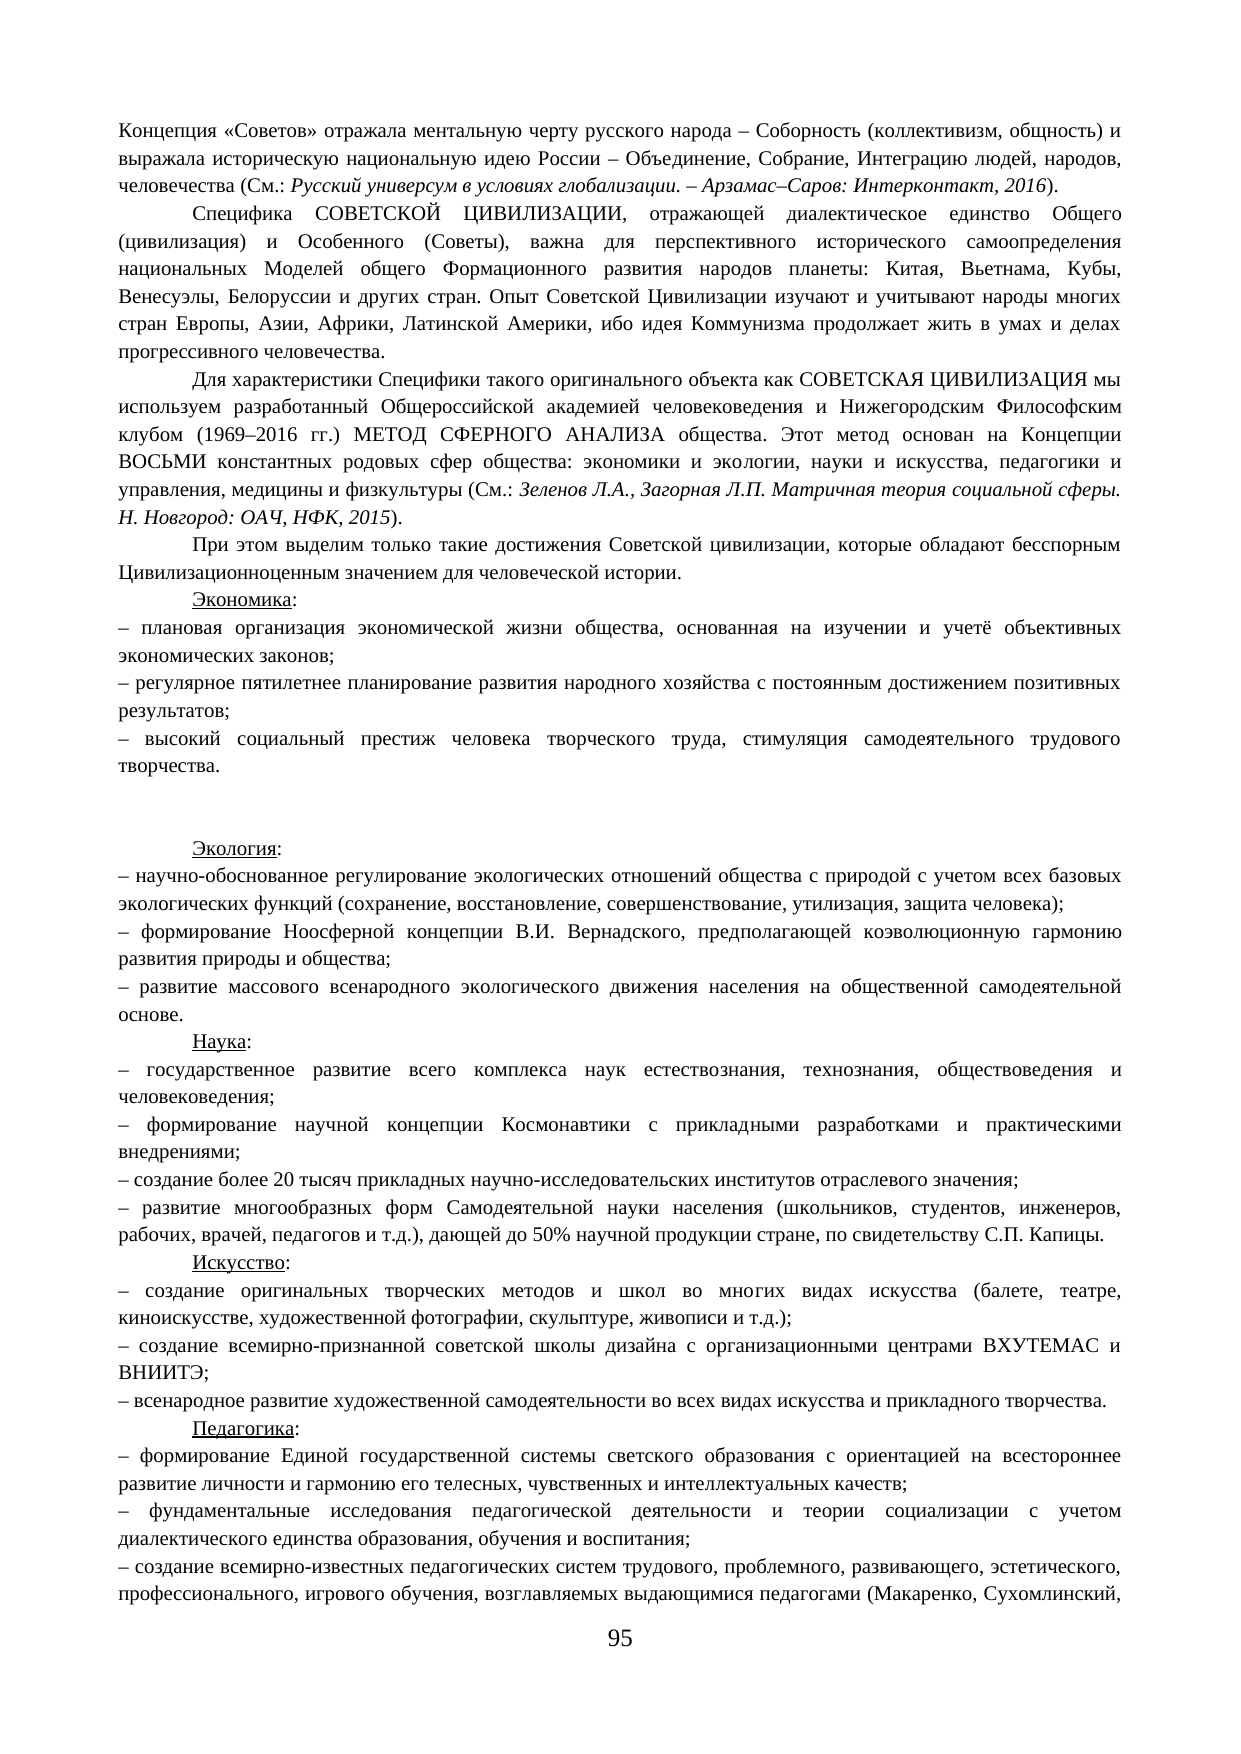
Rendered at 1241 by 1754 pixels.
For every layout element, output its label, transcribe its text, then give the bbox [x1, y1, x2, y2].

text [118, 1553, 1122, 1605]
text – высокий социальный престиж человека творческого труда, стимуляция самодеятельного трудового творчества. [118, 725, 1122, 777]
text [118, 118, 1122, 197]
text – формирование Единой государственной системы светского образования с ориентацией на всестороннее развитие личности и гармонию его телесных, чувственных и интеллектуальных качеств; [118, 1443, 1122, 1495]
text Экономика: [118, 587, 1122, 611]
text – научно-обоснованное регулирование экологических отношений общества с природой с учетом всех базовых экологических функций (сохранение, восстановление, совершенствование, утилизация, защита человека); [118, 863, 1122, 915]
text – формирование научной концепции Космонавтики с прикладными разработками и практическими внедрениями; [118, 1112, 1122, 1163]
text – развитие многообразных форм Самодеятельной науки населения (школьников, студентов, инженеров, рабочих, врачей, педагогов и т.д.), дающей до 50% научной продукции стране, по свидетельству С.П. Капицы. [118, 1195, 1122, 1246]
text – создание более 20 тысяч прикладных научно-исследовательских институтов отраслевого значения; [118, 1167, 1122, 1191]
text Искусство: [118, 1250, 1122, 1274]
text При этом выделим только такие достижения Советской цивилизации, которые обладают бесспорным Цивилизационноценным значением для человеческой истории. [118, 532, 1122, 584]
text – всенародное развитие художественной самодеятельности во всех видах искусства и прикладного творчества. [118, 1388, 1122, 1412]
text Экология: [118, 836, 1122, 860]
text Педагогика: [118, 1416, 1122, 1439]
text Специфика СОВЕТСКОЙ ЦИВИЛИЗАЦИИ, отражающей диалектическое единство Общего (цивилизация) и Особенного (Советы), важна для перспективного исторического самоопределения национальных Моделей общего Формационного развития народов планеты: Китая, Вьетнама, Кубы, Венесуэлы, Белоруссии и других стран. Опыт Советской Цивилизации изучают и учитывают народы многих стран Европы, Азии, Африки, Латинской Америки, ибо идея Коммунизма продолжает жить в умах и делах прогрессивного человечества. [118, 201, 1122, 363]
text – регулярное пятилетнее планирование развития народного хозяйства с постоянным достижением позитивных результатов; [118, 670, 1122, 722]
text Для характеристики Специфики такого оригинального объекта как СОВЕТСКАЯ ЦИВИЛИЗАЦИЯ мы используем разработанный Общероссийской академией человековедения и Нижегородским Философским клубом (1969–2016 гг.) МЕТОД СФЕРНОГО АНАЛИЗА общества. Этот метод основан на Концепции ВОСЬМИ константных родовых сфер общества: экономики и экологии, науки и искусства, педагогики и управления, медицины и физкультуры (См.: Зеленов Л.А., Загорная Л.П. Матричная теория социальной сферы. Н. Новгород: ОАЧ, НФК, 2015). [118, 367, 1122, 529]
text – формирование Ноосферной концепции В.И. Вернадского, предполагающей коэволюционную гармонию развития природы и общества; [118, 919, 1122, 970]
text – создание оригинальных творческих методов и школ во многих видах искусства (балете, театре, киноискусстве, художественной фотографии, скульптуре, живописи и т.д.); [118, 1277, 1122, 1329]
text – фундаментальные исследования педагогической деятельности и теории социализации с учетом диалектического единства образования, обучения и воспитания; [118, 1498, 1122, 1550]
text – создание всемирно-признанной советской школы дизайна с организационными центрами ВХУТЕМАС и ВНИИТЭ; [118, 1333, 1122, 1384]
text – развитие массового всенародного экологического движения населения на общественной самодеятельной основе. [118, 974, 1122, 1026]
text – плановая организация экономической жизни общества, основанная на изучении и учетё объективных экономических законов; [118, 615, 1122, 667]
text Наука: [118, 1029, 1122, 1053]
text – государственное развитие всего комплекса наук естествознания, технознания, обществоведения и человековедения; [118, 1057, 1122, 1108]
